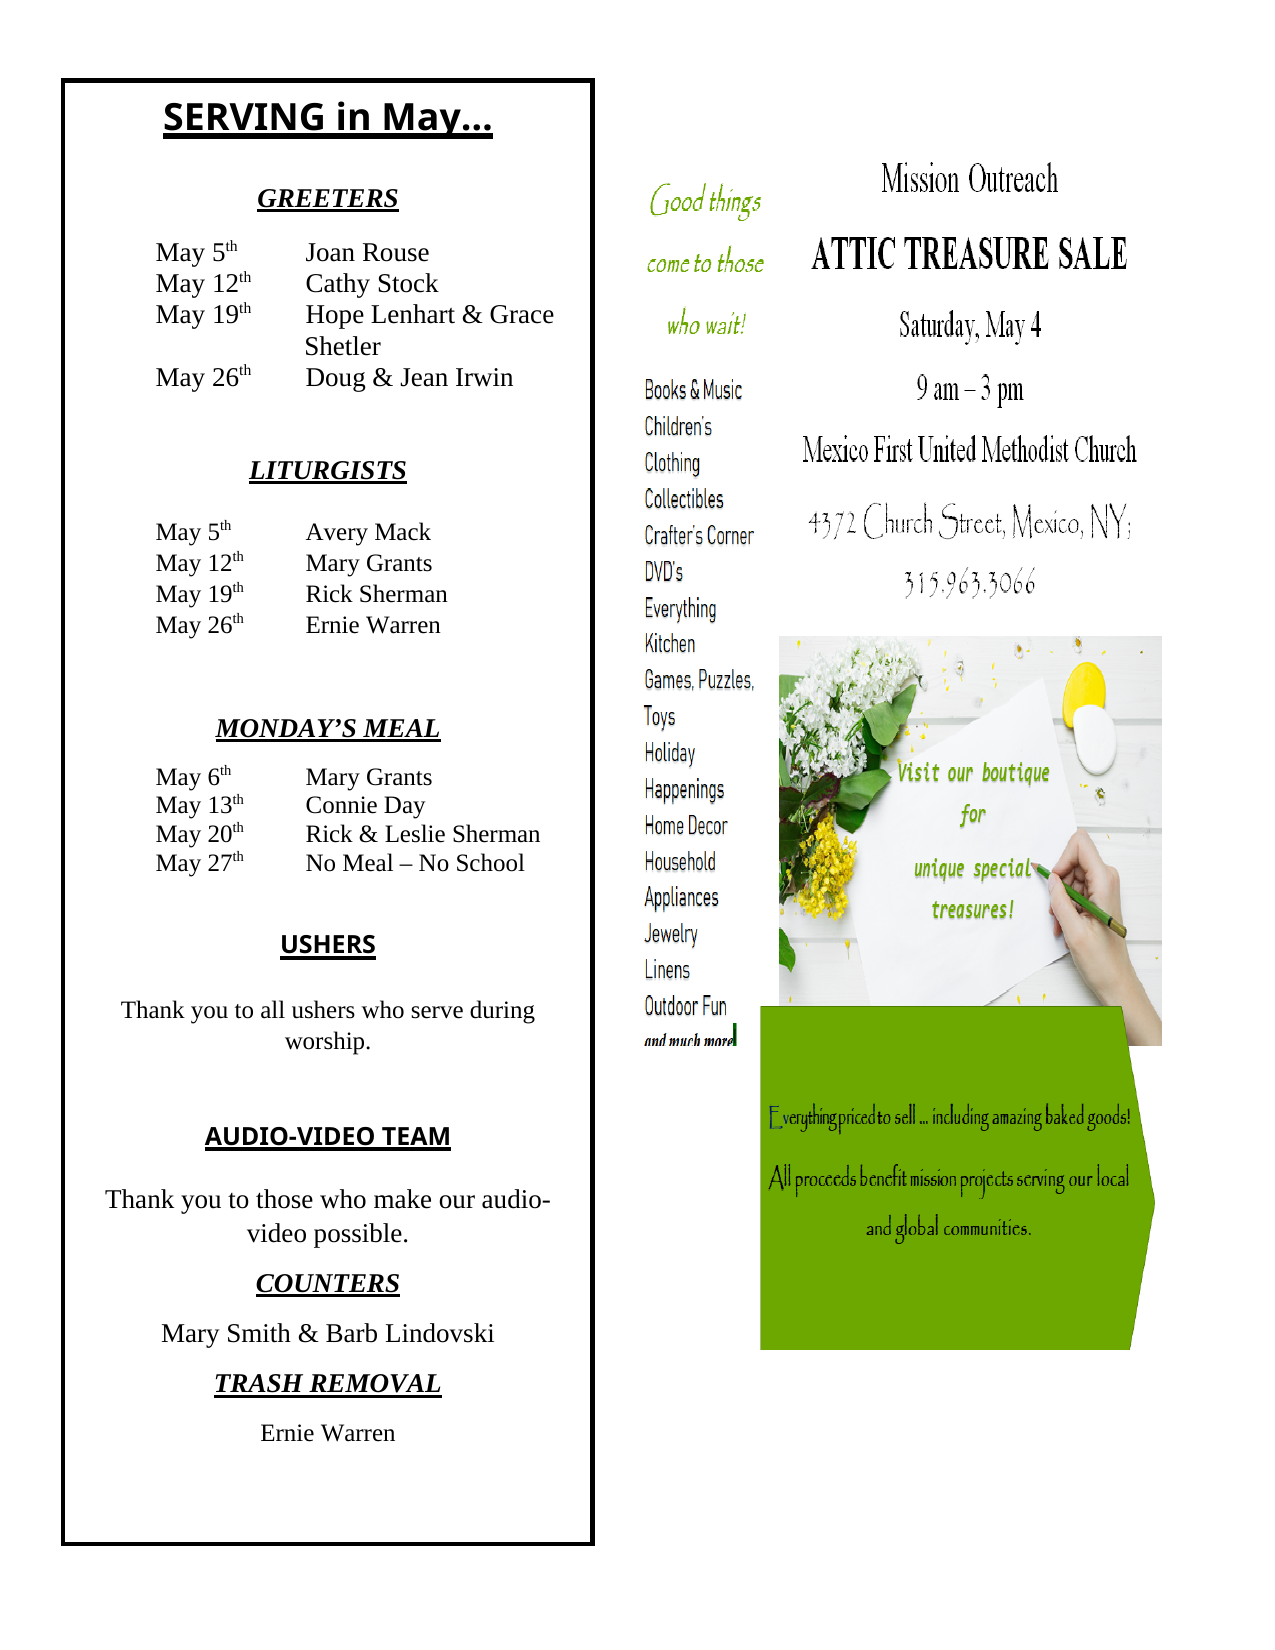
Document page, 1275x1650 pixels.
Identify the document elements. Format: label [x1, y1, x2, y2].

picture [613, 75, 1196, 1350]
